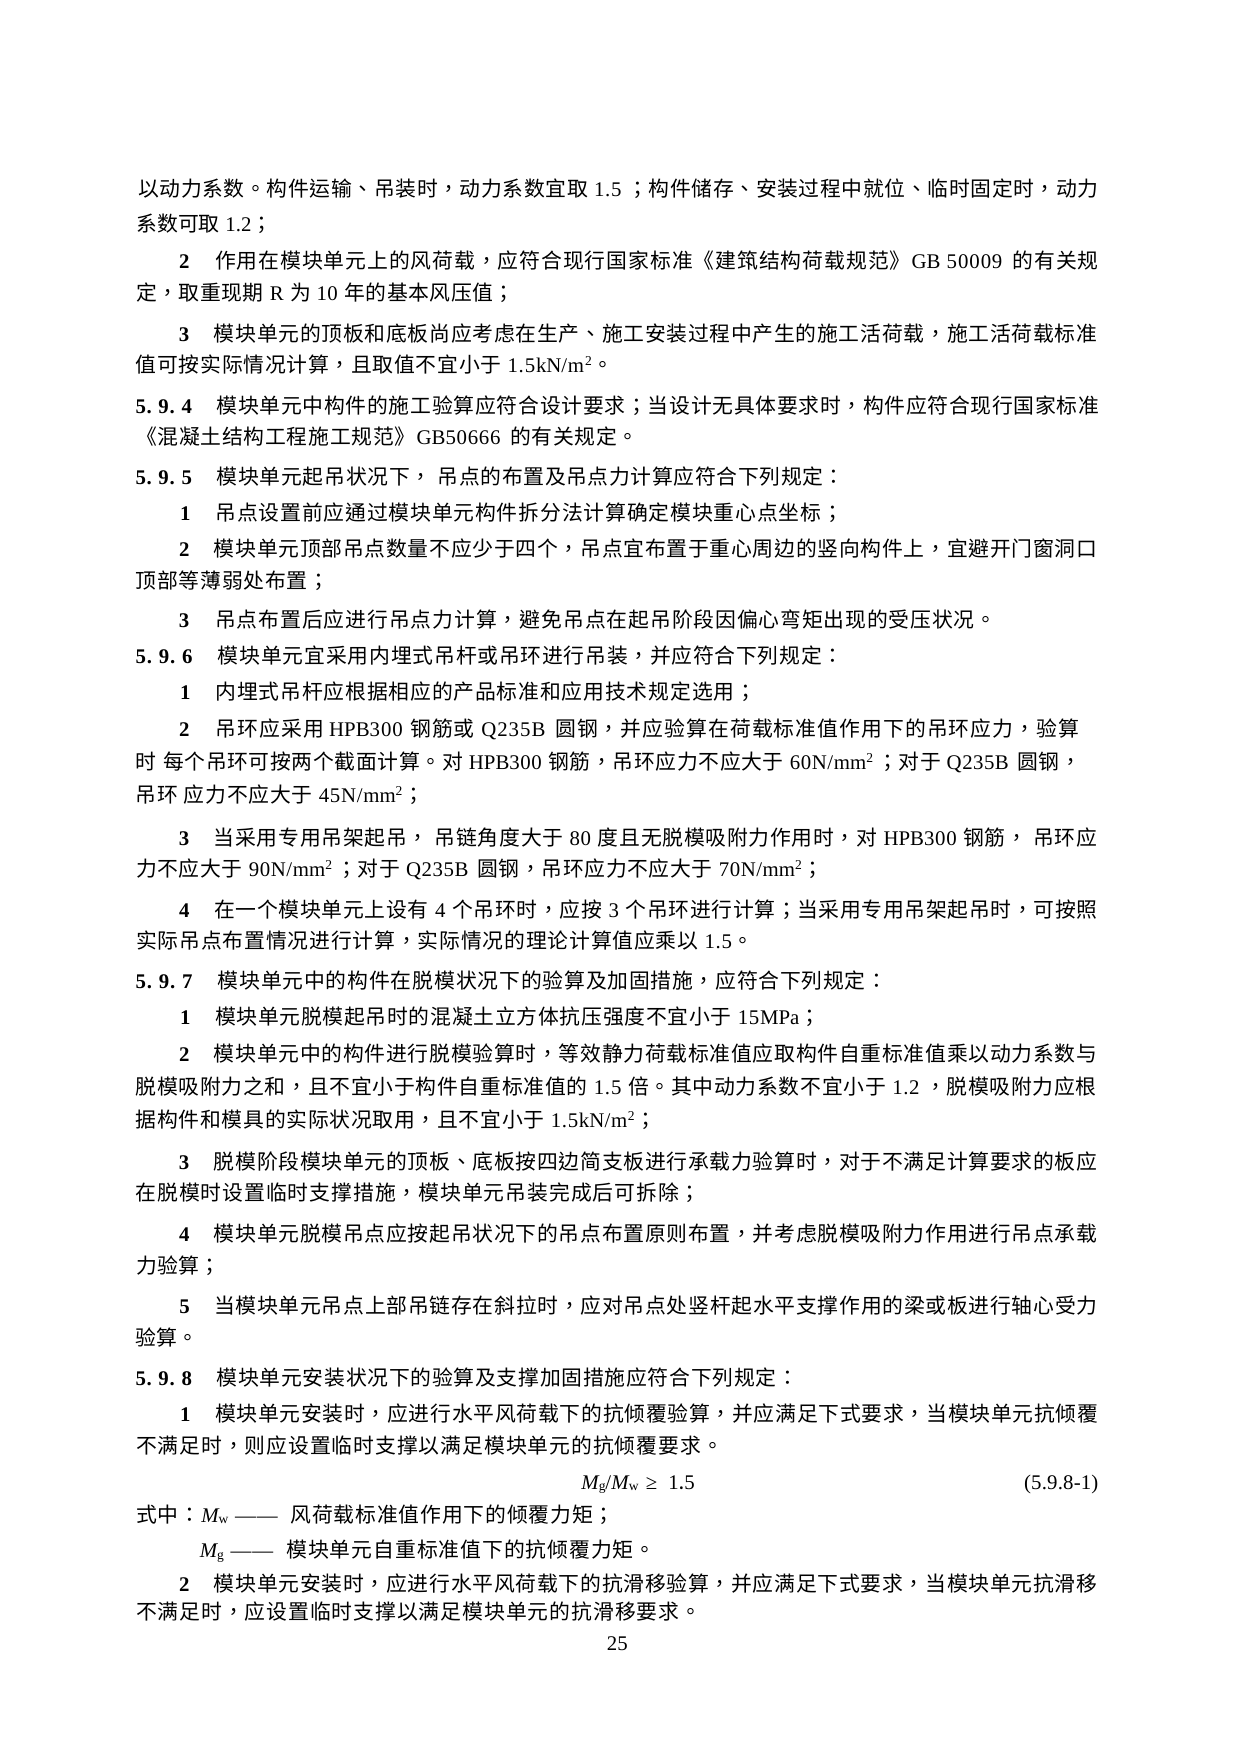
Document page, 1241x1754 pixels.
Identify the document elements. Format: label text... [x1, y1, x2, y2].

text 2 模块单元安装时，应进行水平风荷载下的抗滑移验算，并应满足下式要求，当模块单元抗滑移 不满足时，应设置临时支撑以满足模块单元的抗滑移要求。 [136, 1569, 1099, 1625]
text 1 吊点设置前应通过模块单元构件拆分法计算确定模块重心点坐标； [180, 498, 1099, 526]
text Mg —— 模块单元自重标准值下的抗倾覆力矩。 [199, 1537, 1099, 1563]
text 5. 9. 5 模块单元起吊状况下， 吊点的布置及吊点力计算应符合下列规定： [135, 463, 1099, 489]
text 3 脱模阶段模块单元的顶板、底板按四边简支板进行承载力验算时，对于不满足计算要求的板应 在脱模时设置临时支撑措施，模块单元吊装完成后可拆除； [135, 1147, 1099, 1207]
text 5 当模块单元吊点上部吊链存在斜拉时，应对吊点处竖杆起水平支撑作用的梁或板进行轴心受力 验算。 [135, 1291, 1099, 1351]
text 1 模块单元安装时，应进行水平风荷载下的抗倾覆验算，并应满足下式要求，当模块单元抗倾覆 不满足时，则应设置临时支撑以满足模块单元的抗倾覆要求。 [136, 1399, 1099, 1459]
text 5. 9. 6 模块单元宜采用内埋式吊杆或吊环进行吊装，并应符合下列规定： [135, 642, 1099, 669]
text 3 吊点布置后应进行吊点力计算，避免吊点在起吊阶段因偏心弯矩出现的受压状况。 [179, 607, 1099, 633]
text 2 吊环应采用HPB300 钢筋或 Q235B 圆钢，并应验算在荷载标准值作用下的吊环应力，验算时 每个吊环可按两个截面计算。对 HPB300 钢筋，吊环应力不应大于 60N/mm2 ；对于 Q235B 圆钢，吊环 应力不应大于 45N/mm2； [136, 714, 1099, 809]
text 1 模块单元脱模起吊时的混凝土立方体抗压强度不宜小于 15MPa； [180, 1003, 1099, 1030]
text 2 模块单元中的构件进行脱模验算时，等效静力荷载标准值应取构件自重标准值乘以动力系数与 脱模吸附力之和，且不宜小于构件自重标准值的 1.5 倍。其中动力系数不宜小于 1.2 ，脱模吸附力应根 据构件和模具的实际状况取用，且不宜小于 1.5kN/m2； [135, 1039, 1099, 1133]
text 3 模块单元的顶板和底板尚应考虑在生产、施工安装过程中产生的施工活荷载，施工活荷载标准 值可按实际情况计算，且取值不宜小于 1.5kN/m2。 [136, 319, 1099, 379]
text 2 作用在模块单元上的风荷载，应符合现行国家标准《建筑结构荷载规范》GB 50009 的有关规 定，取重现期 R 为 10 年的基本风压值； [136, 247, 1099, 307]
text Mg/Mw ≥ 1.5 (5.9.8-1) [135, 1471, 1099, 1494]
text 4 模块单元脱模吊点应按起吊状况下的吊点布置原则布置，并考虑脱模吸附力作用进行吊点承载 力验算； [136, 1219, 1099, 1279]
text 式中：Mw —— 风荷载标准值作用下的倾覆力矩； [136, 1501, 1099, 1527]
text 1 内埋式吊杆应根据相应的产品标准和应用技术规定选用； [180, 678, 1099, 705]
text 5. 9. 4 模块单元中构件的施工验算应符合设计要求；当设计无具体要求时，构件应符合现行国家标准 《混凝土结构工程施工规范》GB50666 的有关规定。 [135, 391, 1099, 451]
text 以动力系数。构件运输、吊装时，动力系数宜取 1.5 ；构件储存、安装过程中就位、临时固定时，动力 系数可取 1.2； [136, 174, 1099, 237]
text 5. 9. 8 模块单元安装状况下的验算及支撑加固措施应符合下列规定： [135, 1363, 1099, 1390]
text 2 模块单元顶部吊点数量不应少于四个，吊点宜布置于重心周边的竖向构件上，宜避开门窗洞口 顶部等薄弱处布置； [136, 534, 1099, 594]
text 5. 9. 7 模块单元中的构件在脱模状况下的验算及加固措施，应符合下列规定： [135, 967, 1099, 994]
text 3 当采用专用吊架起吊， 吊链角度大于 80 度且无脱模吸附力作用时，对 HPB300 钢筋， 吊环应 力不应大于 90N/mm2 ；对于 Q235B 圆钢，吊环应力不应大于 70N/mm2； [136, 823, 1099, 882]
text 4 在一个模块单元上设有 4 个吊环时，应按 3 个吊环进行计算；当采用专用吊架起吊时，可按照 实际吊点布置情况进行计算，实际情况的理论计算值应乘以 1.5。 [136, 895, 1099, 955]
